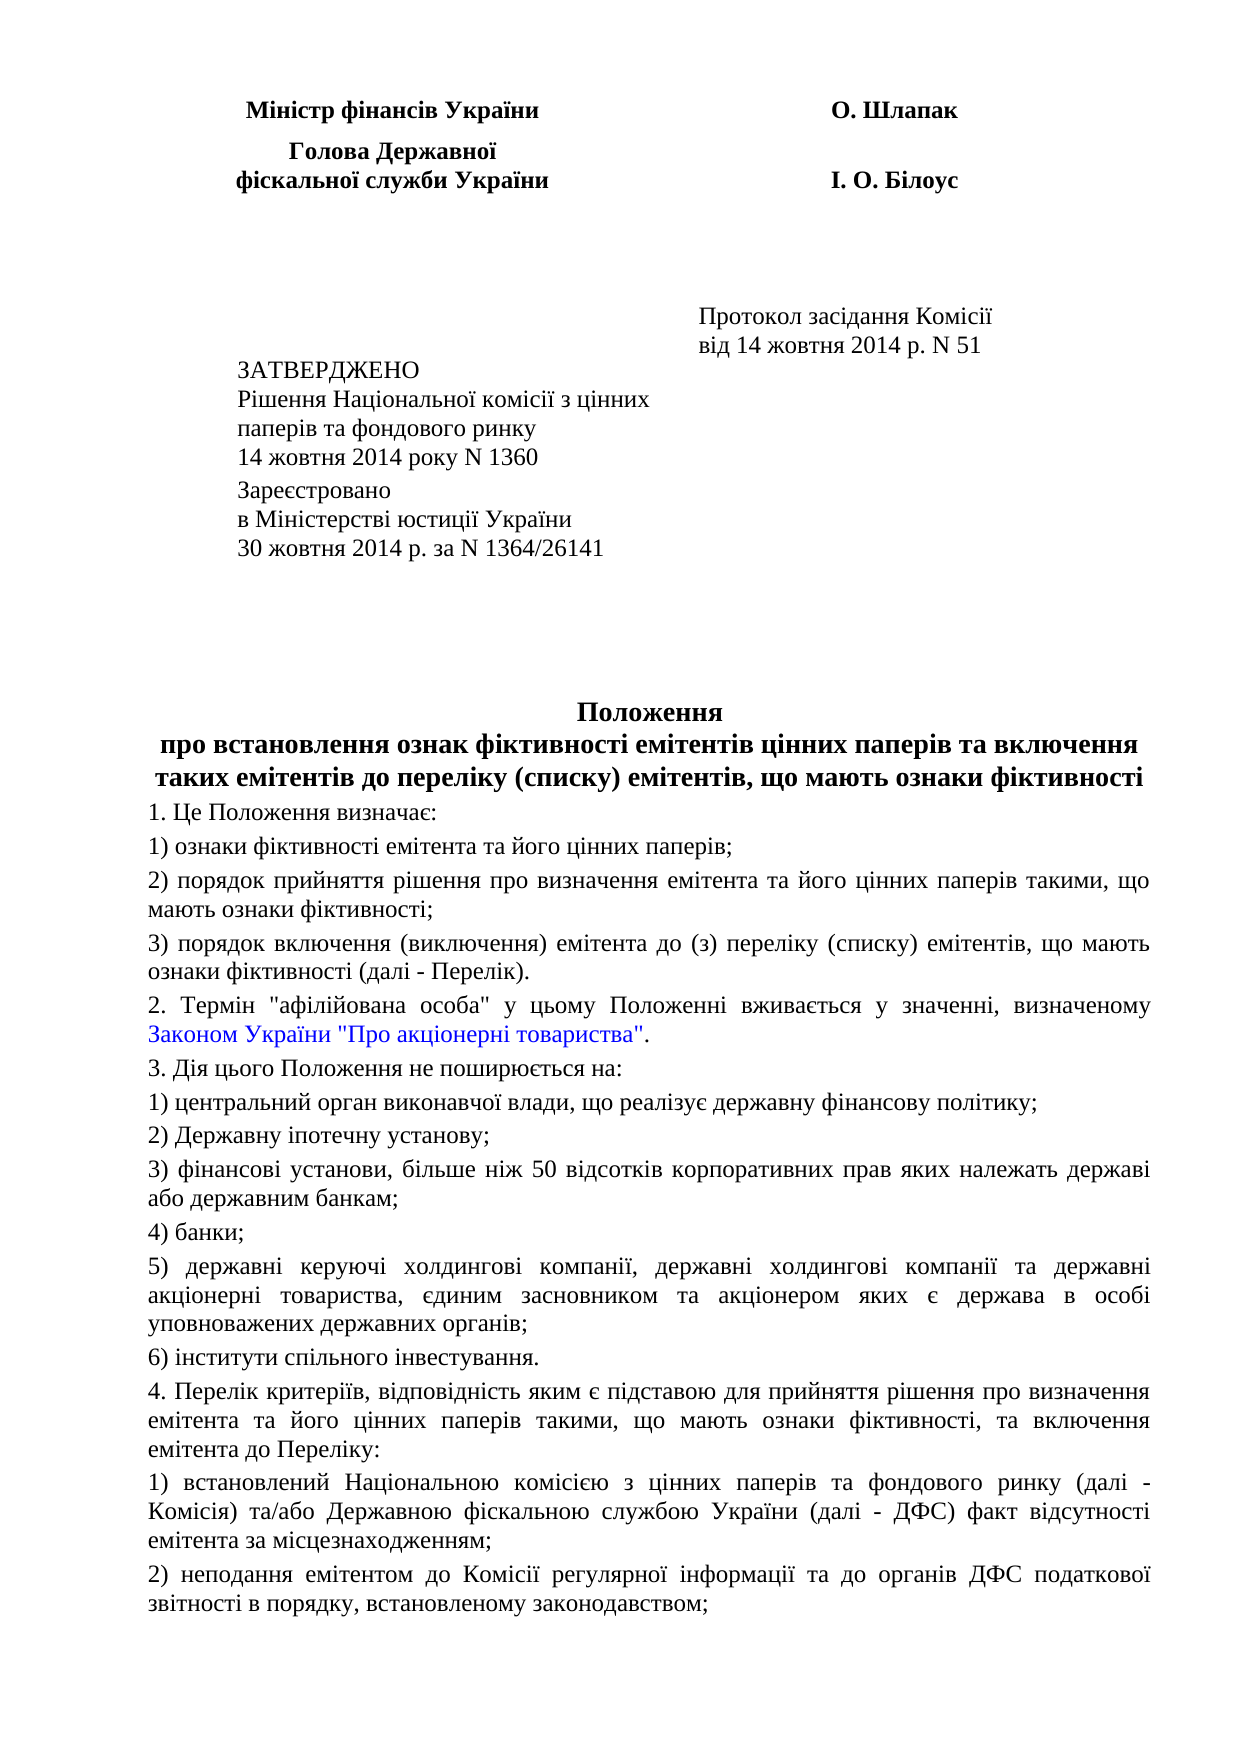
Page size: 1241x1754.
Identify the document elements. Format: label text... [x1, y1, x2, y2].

table_header Протокол засідання Комісії від 14 жовтня 2014 р. N 51 [695, 298, 1147, 362]
text 1. Це Положення визначає: [148, 797, 1152, 826]
text 4. Перелік критеріїв, відповідність яким є підставою для прийняття рішення про визначення емітента та його цінних паперів такими, що мають ознаки фіктивності, та включення емітента до Переліку: [148, 1376, 1152, 1462]
text 3) фінансові установи, більше ніж 50 відсотків корпоративних прав яких належать державі або державним банкам; [148, 1154, 1152, 1212]
text 3. Дія цього Положення не поширюється на: [148, 1053, 1152, 1082]
text 1) центральний орган виконавчої влади, що реалізує державну фінансову політику; [148, 1087, 1152, 1116]
table_cell І. О. Білоус [643, 130, 1145, 200]
text 3) порядок включення (виключення) емітента до (з) переліку (списку) емітентів, що мають ознаки фіктивності (далі - Перелік). [148, 928, 1152, 985]
text 2) порядок прийняття рішення про визначення емітента та його цінних паперів такими, що мають ознаки фіктивності; [148, 865, 1152, 923]
subtitle Положення про встановлення ознак фіктивності емітентів цінних паперів та включення таких емітентів до переліку (списку) емітентів, що мають ознаки фіктивності [148, 695, 1152, 792]
text 2) Державну іпотечну установу; [148, 1121, 1152, 1149]
text 6) інститути спільного інвестування. [148, 1342, 1152, 1371]
text 1) встановлений Національною комісією з цінних паперів та фондового ринку (далі - Комісія) та/або Державною фіскальною службою України (далі - ДФС) факт відсутності емітента за місцезнаходженням; [148, 1467, 1152, 1554]
table_cell Міністр фінансів України [141, 89, 643, 130]
table_header ЗАТВЕРДЖЕНО Рішення Національної комісії з цінних паперів та фондового ринку 14 жовтня 2014 року N 1360 Зареєстровано в Міністерстві юстиції України 30 жовтня 2014 р. за N 1364/26141 [234, 352, 686, 565]
text 2) неподання емітентом до Комісії регулярної інформації та до органів ДФС податкової звітності в порядку, встановленому законодавством; [148, 1559, 1152, 1616]
text 1) ознаки фіктивності емітента та його цінних паперів; [148, 831, 1152, 860]
table_cell О. Шлапак [643, 89, 1145, 130]
table_cell Голова Державної фіскальної служби України [141, 130, 643, 200]
text 5) державні керуючі холдингові компанії, державні холдингові компанії та державні акціонерні товариства, єдиним засновником та акціонером яких є держава в особі уповноважених державних органів; [148, 1251, 1152, 1337]
text 2. Термін "афілійована особа" у цьому Положенні вживається у значенні, визначеному Законом України "Про акціонерні товариства". [148, 990, 1152, 1048]
text 4) банки; [148, 1217, 1152, 1246]
